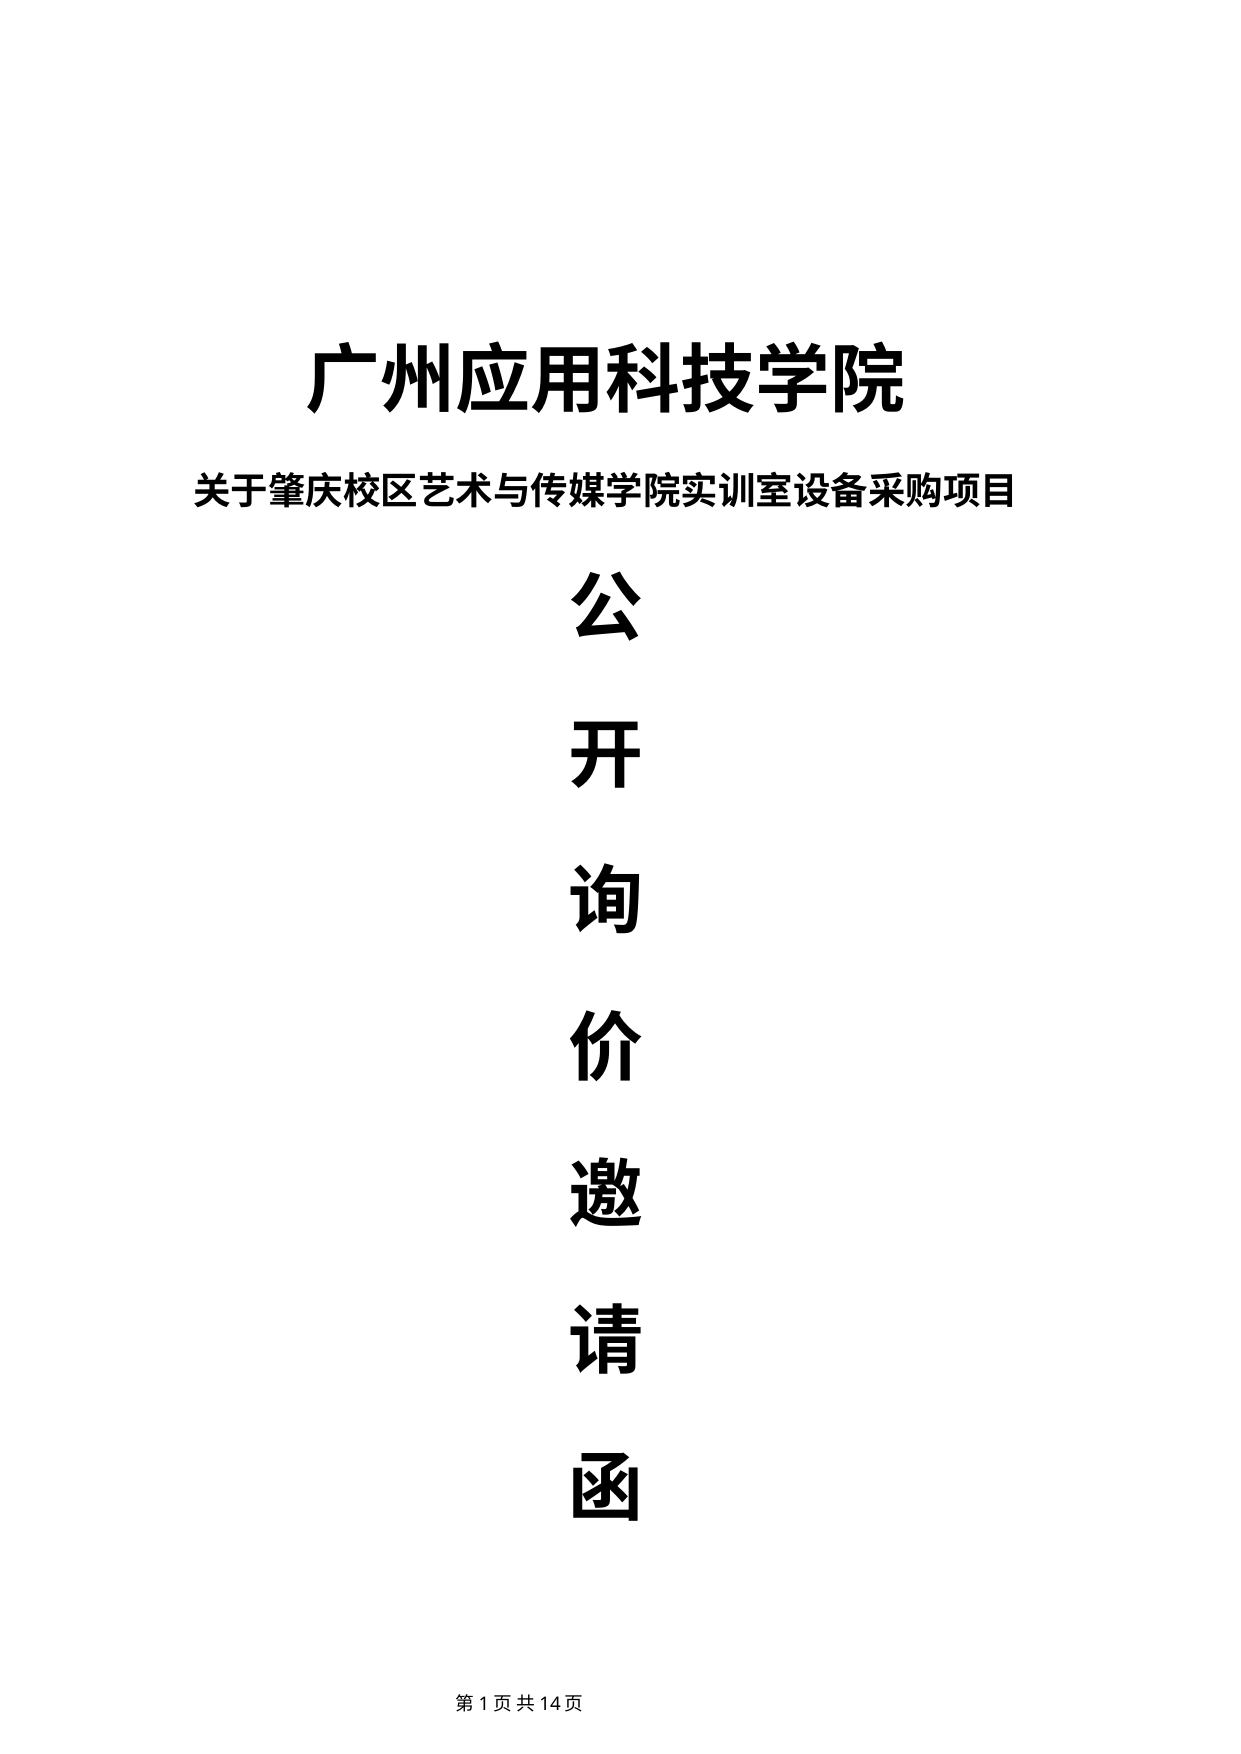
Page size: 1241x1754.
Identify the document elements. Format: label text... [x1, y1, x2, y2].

text 请 [118, 1270, 1093, 1400]
text 关于肇庆校区艺术与传媒学院实训室设备采购项目 [118, 455, 1093, 520]
text 广州应用科技学院 [118, 309, 1093, 439]
text 邀 [118, 1124, 1093, 1254]
text 价 [118, 977, 1093, 1107]
text 函 [118, 1417, 1093, 1547]
text 询 [118, 830, 1093, 960]
text 开 [118, 684, 1093, 814]
text 公 [118, 537, 1093, 667]
